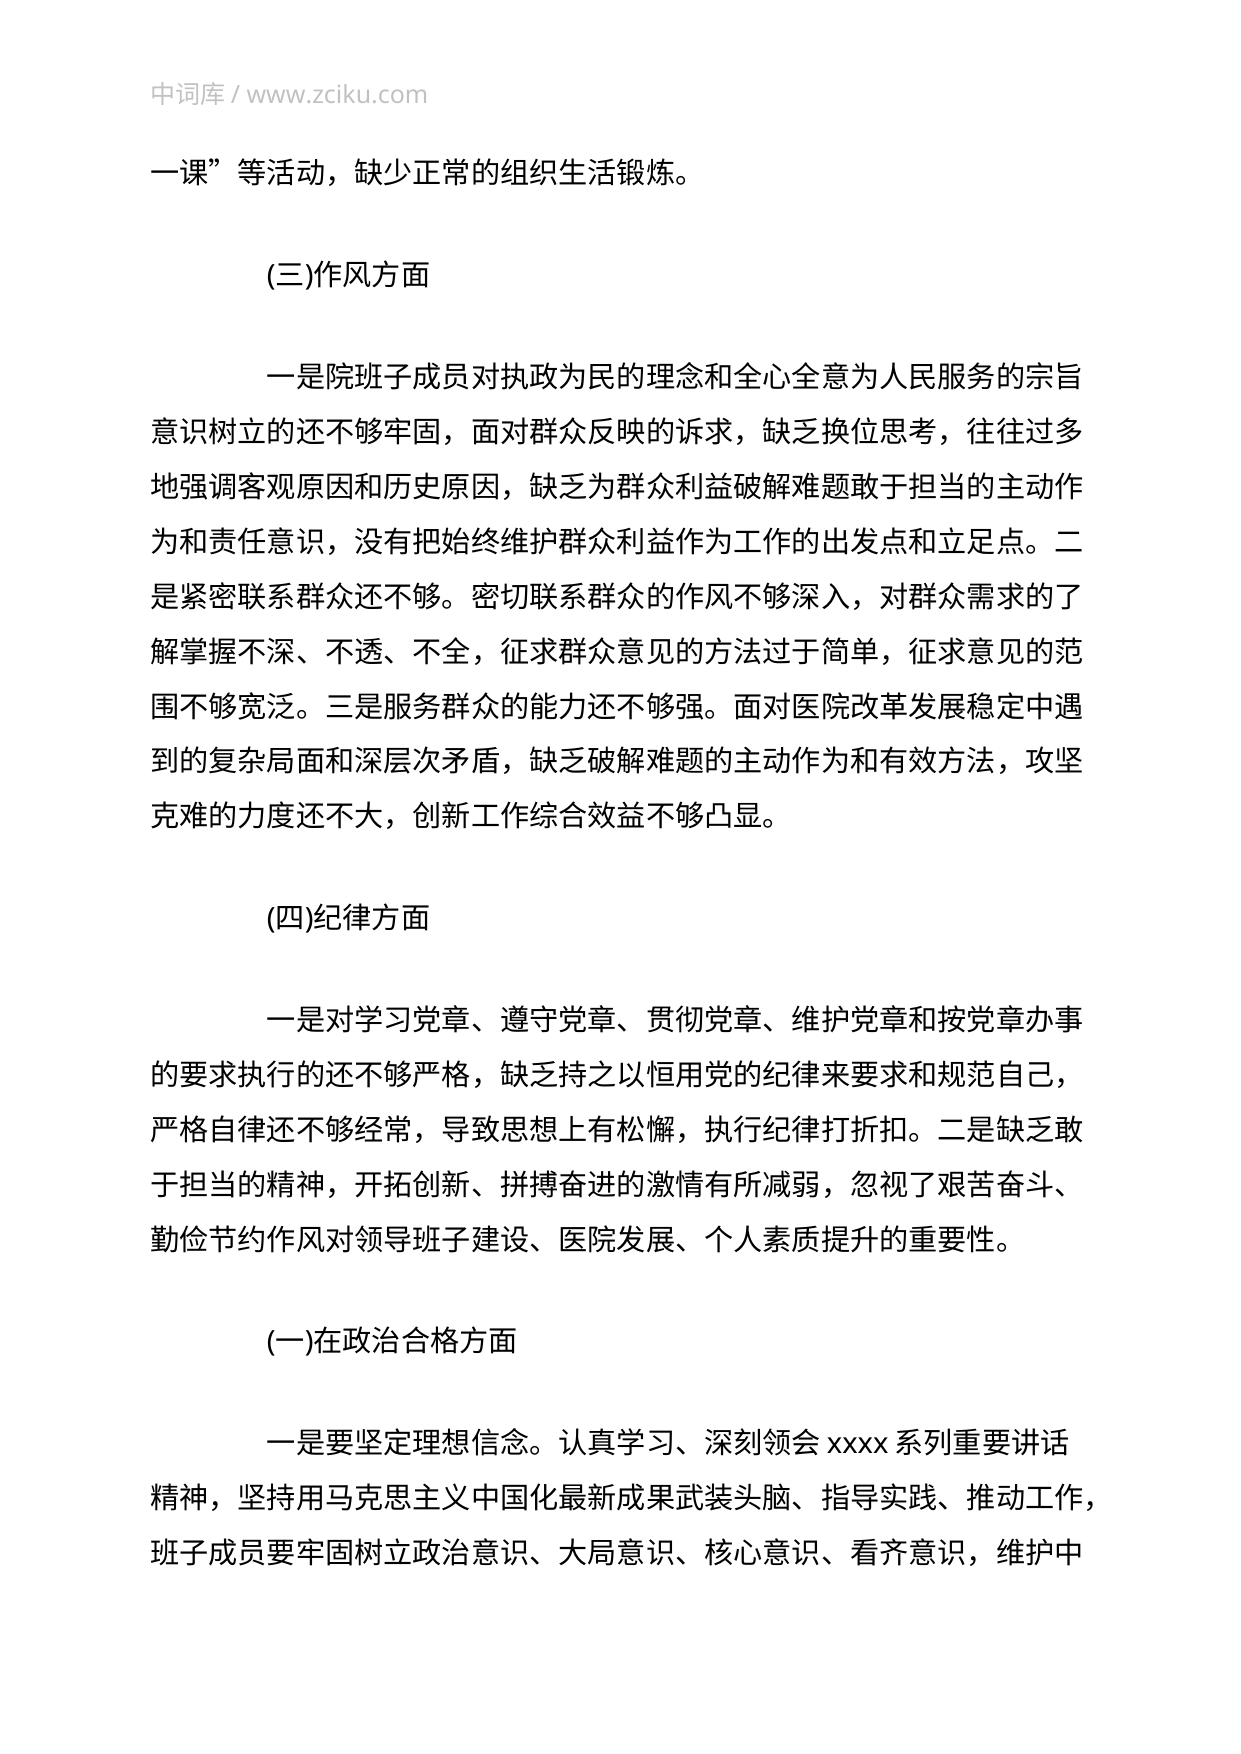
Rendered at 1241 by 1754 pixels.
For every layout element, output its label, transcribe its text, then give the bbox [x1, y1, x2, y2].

text 一是对学习党章、遵守党章、贯彻党章、维护党章和按党章办事的要求执行的还不够严格，缺乏持之以恒用党的纪律来要求和规范自己，严格自律还不够经常，导致思想上有松懈，执行纪律打折扣。二是缺乏敢于担当的精神，开拓创新、拼搏奋进的激情有所减弱，忽视了艰苦奋斗、勤俭节约作风对领导班子建设、医院发展、个人素质提升的重要性。 [150, 997, 1090, 1258]
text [150, 1420, 1090, 1572]
text (一)在政治合格方面 [150, 1318, 1090, 1360]
text (三)作风方面 [150, 252, 1090, 294]
text (四)纪律方面 [150, 895, 1090, 937]
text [150, 150, 1090, 192]
text 一是院班子成员对执政为民的理念和全心全意为人民服务的宗旨意识树立的还不够牢固，面对群众反映的诉求，缺乏换位思考，往往过多地强调客观原因和历史原因，缺乏为群众利益破解难题敢于担当的主动作为和责任意识，没有把始终维护群众利益作为工作的出发点和立足点。二是紧密联系群众还不够。密切联系群众的作风不够深入，对群众需求的了解掌握不深、不透、不全，征求群众意见的方法过于简单，征求意见的范围不够宽泛。三是服务群众的能力还不够强。面对医院改革发展稳定中遇到的复杂局面和深层次矛盾，缺乏破解难题的主动作为和有效方法，攻坚克难的力度还不大，创新工作综合效益不够凸显。 [150, 354, 1090, 835]
